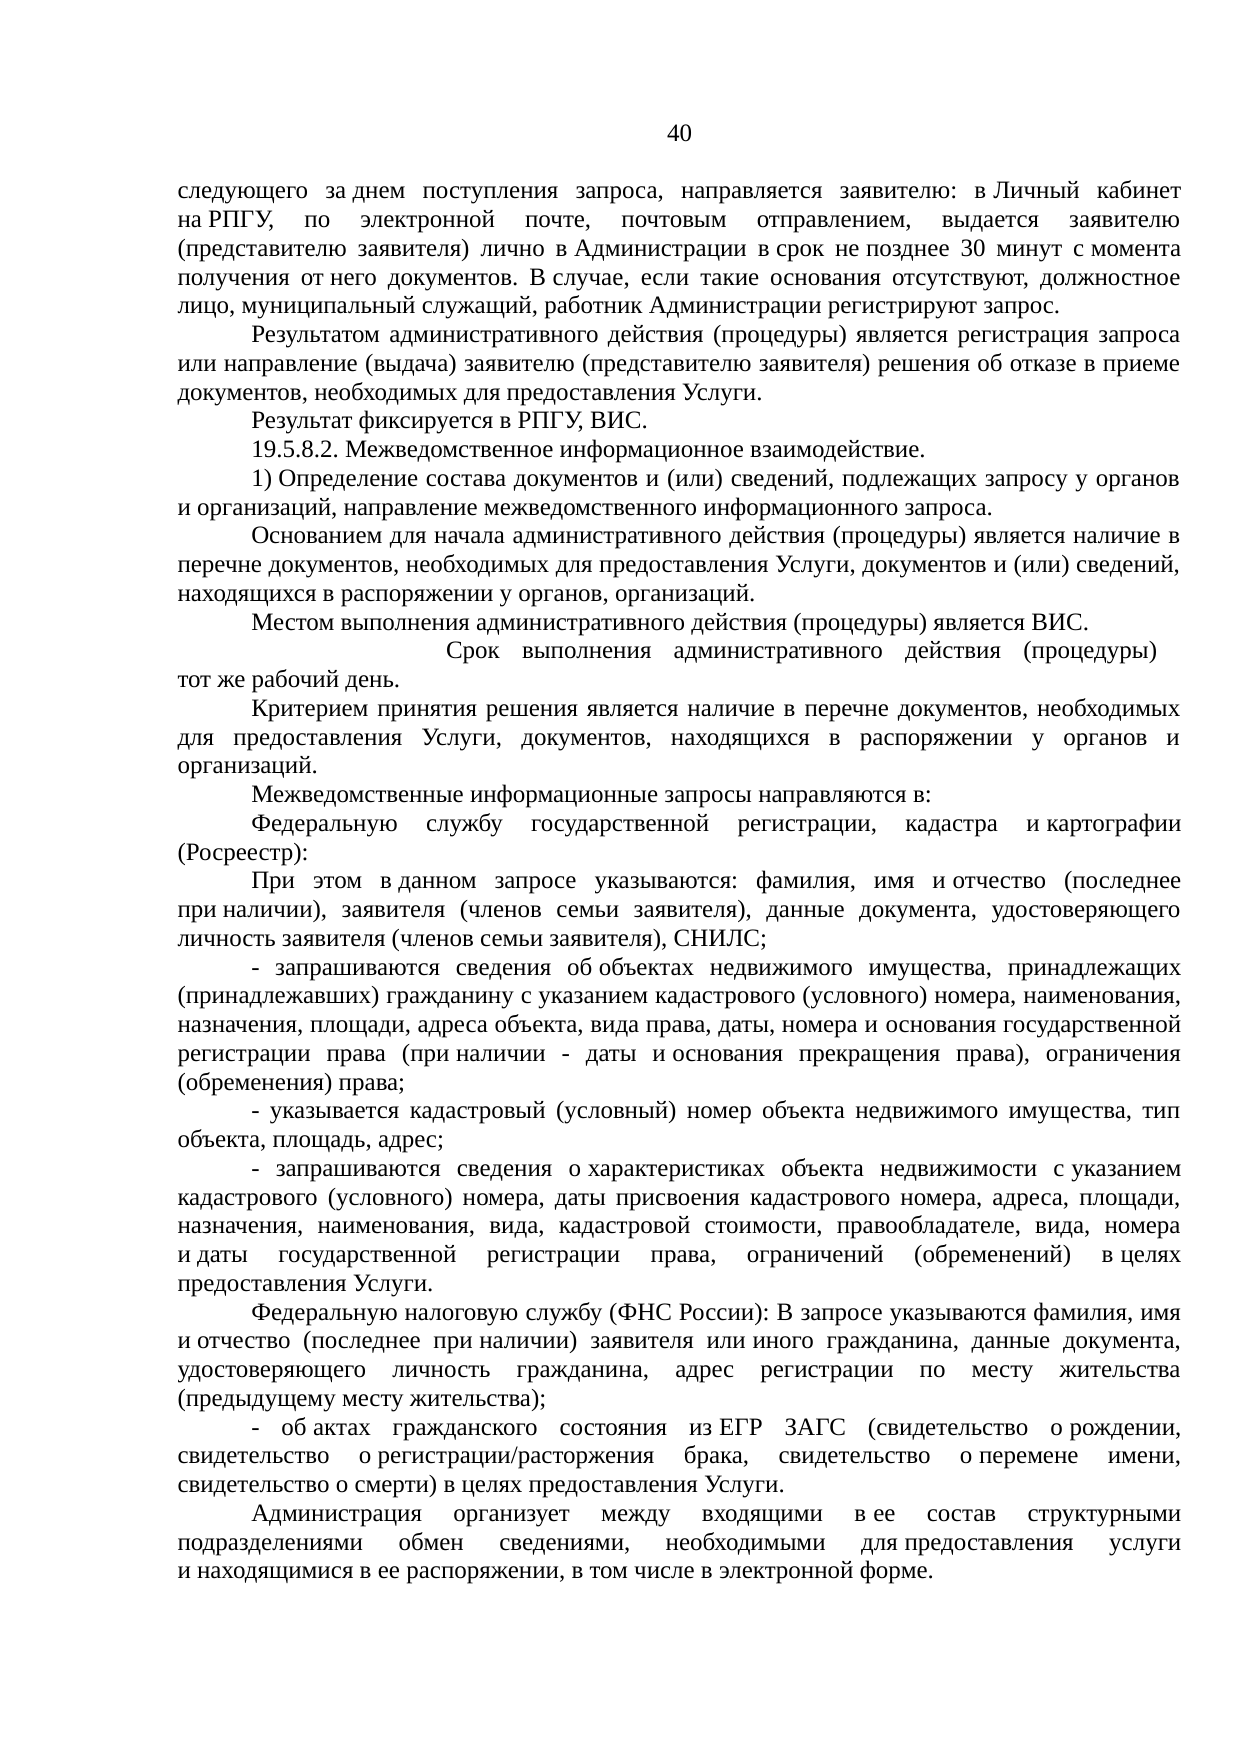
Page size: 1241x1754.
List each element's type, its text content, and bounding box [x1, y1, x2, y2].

text При этом в данном запросе указываются: фамилия, имя и отчество (последнее при наличии), заявителя (членов семьи заявителя), данные документа, удостоверяющего личность заявителя (членов семьи заявителя), СНИЛС; [177, 866, 1181, 952]
text Результатом административного действия (процедуры) является регистрация запроса или направление (выдача) заявителю (представителю заявителя) решения об отказе в приеме документов, необходимых для предоставления Услуги. [177, 319, 1181, 406]
text ⁠-⁠ запрашиваются сведения об объектах недвижимого имущества, принадлежащих (принадлежавших) гражданину с указанием кадастрового (условного) номера, наименования, назначения, площади, адреса объекта, вида права, даты, номера и основания государственной регистрации права (при наличии ⁠-⁠ даты и основания прекращения права), ограничения (обременения) права; [177, 952, 1181, 1096]
text ⁠-⁠ об актах гражданского состояния из ЕГР ЗАГС (свидетельство о рождении, свидетельство о регистрации/расторжения брака, свидетельство о перемене имени, свидетельство о смерти) в целях предоставления Услуги. [177, 1412, 1181, 1498]
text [177, 176, 1181, 319]
text Местом выполнения административного действия (процедуры) является ВИС. [177, 607, 1181, 636]
text Федеральную налоговую службу (ФНС России): В запросе указываются фамилия, имя и отчество (последнее при наличии) заявителя или иного гражданина, данные документа, удостоверяющего личность гражданина, адрес регистрации по месту жительства (предыдущему месту жительства); [177, 1297, 1181, 1412]
text Результат фиксируется в РПГУ, ВИС. [177, 406, 1181, 434]
text Срок выполнения административного действия (процедуры) тот же рабочий день. [177, 636, 1181, 693]
text 1) Определение состава документов и (или) сведений, подлежащих запросу у органов и организаций, направление межведомственного информационного запроса. [177, 463, 1181, 521]
text Федеральную службу государственной регистрации, кадастра и картографии (Росреестр): [177, 808, 1181, 866]
text Администрация организует между входящими в ее состав структурными подразделениями обмен сведениями, необходимыми для предоставления услуги и находящимися в ее распоряжении, в том числе в электронной форме. [177, 1498, 1181, 1584]
text ⁠-⁠ указывается кадастровый (условный) номер объекта недвижимого имущества, тип объекта, площадь, адрес; [177, 1096, 1181, 1153]
text Основанием для начала административного действия (процедуры) является наличие в перечне документов, необходимых для предоставления Услуги, документов и (или) сведений, находящихся в распоряжении у органов, организаций. [177, 521, 1181, 607]
text 19.5.8.2. Межведомственное информационное взаимодействие. [177, 434, 1181, 463]
text Критерием принятия решения является наличие в перечне документов, необходимых для предоставления Услуги, документов, находящихся в распоряжении у органов и организаций. [177, 693, 1181, 779]
text Межведомственные информационные запросы направляются в: [177, 779, 1181, 808]
text ⁠-⁠ запрашиваются сведения о характеристиках объекта недвижимости с указанием кадастрового (условного) номера, даты присвоения кадастрового номера, адреса, площади, назначения, наименования, вида, кадастровой стоимости, правообладателе, вида, номера и даты государственной регистрации права, ограничений (обременений) в целях предоставления Услуги. [177, 1153, 1181, 1297]
